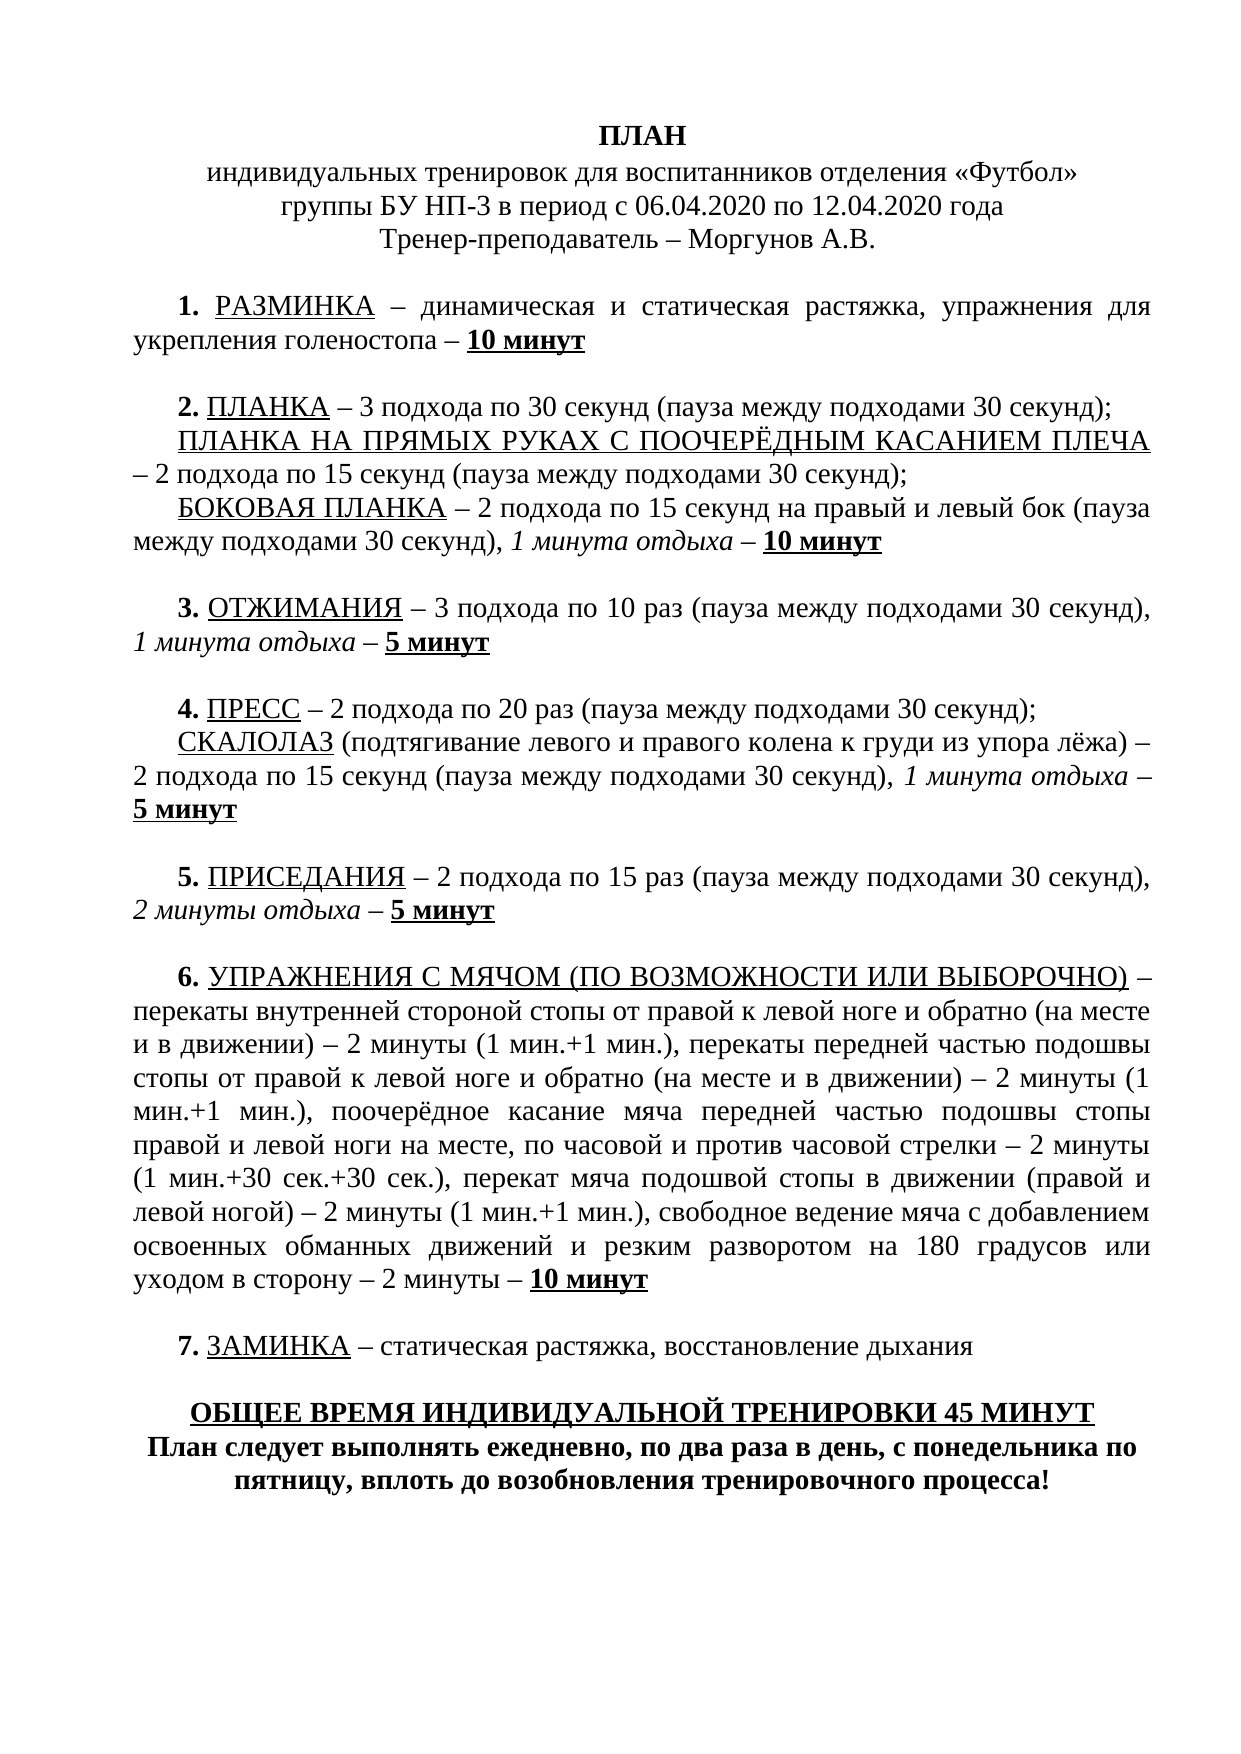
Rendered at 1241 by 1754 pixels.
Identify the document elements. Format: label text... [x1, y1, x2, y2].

text ПЛАН [133, 118, 1152, 152]
text БОКОВАЯ ПЛАНКА – 2 подхода по 15 секунд на правый и левый бок (пауза между подходами 30 секунд), 1 минута отдыха – 10 минут [133, 490, 1152, 557]
text ПЛАНКА НА ПРЯМЫХ РУКАХ С ПООЧЕРЁДНЫМ КАСАНИЕМ ПЛЕЧА – 2 подхода по 15 секунд (пауза между подходами 30 секунд); [133, 423, 1152, 490]
text Тренер-преподаватель – Моргунов А.В. [103, 221, 1152, 255]
text ОБЩЕЕ ВРЕМЯ ИНДИВИДУАЛЬНОЙ ТРЕНИРОВКИ 45 МИНУТ [133, 1395, 1152, 1429]
text 7. ЗАМИНКА – статическая растяжка, восстановление дыхания [133, 1328, 1152, 1362]
text План следует выполнять ежедневно, по два раза в день, с понедельника по пятницу, вплоть до возобновления тренировочного процесса! [133, 1429, 1152, 1496]
text 2. ПЛАНКА – 3 подхода по 30 секунд (пауза между подходами 30 секунд); [133, 389, 1152, 423]
text 4. ПРЕСС – 2 подхода по 20 раз (пауза между подходами 30 секунд); [133, 691, 1152, 724]
text СКАЛОЛАЗ (подтягивание левого и правого колена к груди из упора лёжа) – 2 подхода по 15 секунд (пауза между подходами 30 секунд), 1 минута отдыха – 5 минут [133, 724, 1152, 825]
text 6. УПРАЖНЕНИЯ С МЯЧОМ (ПО ВОЗМОЖНОСТИ ИЛИ ВЫБОРОЧНО) – перекаты внутренней стороной стопы от правой к левой ноге и обратно (на месте и в движении) – 2 минуты (1 мин.+1 мин.), перекаты передней частью подошвы стопы от правой к левой ноге и обратно (на месте и в движении) – 2 минуты (1 мин.+1 мин.), поочерёдное касание мяча передней частью подошвы стопы правой и левой ноги на месте, по часовой и против часовой стрелки – 2 минуты (1 мин.+30 сек.+30 сек.), перекат мяча подошвой стопы в движении (правой и левой ногой) – 2 минуты (1 мин.+1 мин.), свободное ведение мяча с добавлением освоенных обманных движений и резким разворотом на 180 градусов или уходом в сторону – 2 минуты – 10 минут [133, 959, 1152, 1295]
text группы БУ НП-3 в период с 06.04.2020 по 12.04.2020 года [133, 188, 1152, 221]
text 1. РАЗМИНКА – динамическая и статическая растяжка, упражнения для укрепления голеностопа – 10 минут [133, 288, 1152, 356]
text 3. ОТЖИМАНИЯ – 3 подхода по 10 раз (пауза между подходами 30 секунд), 1 минута отдыха – 5 минут [133, 590, 1152, 657]
text 5. ПРИСЕДАНИЯ – 2 подхода по 15 раз (пауза между подходами 30 секунд), 2 минуты отдыха – 5 минут [133, 859, 1152, 926]
text индивидуальных тренировок для воспитанников отделения «Футбол» [133, 154, 1152, 188]
